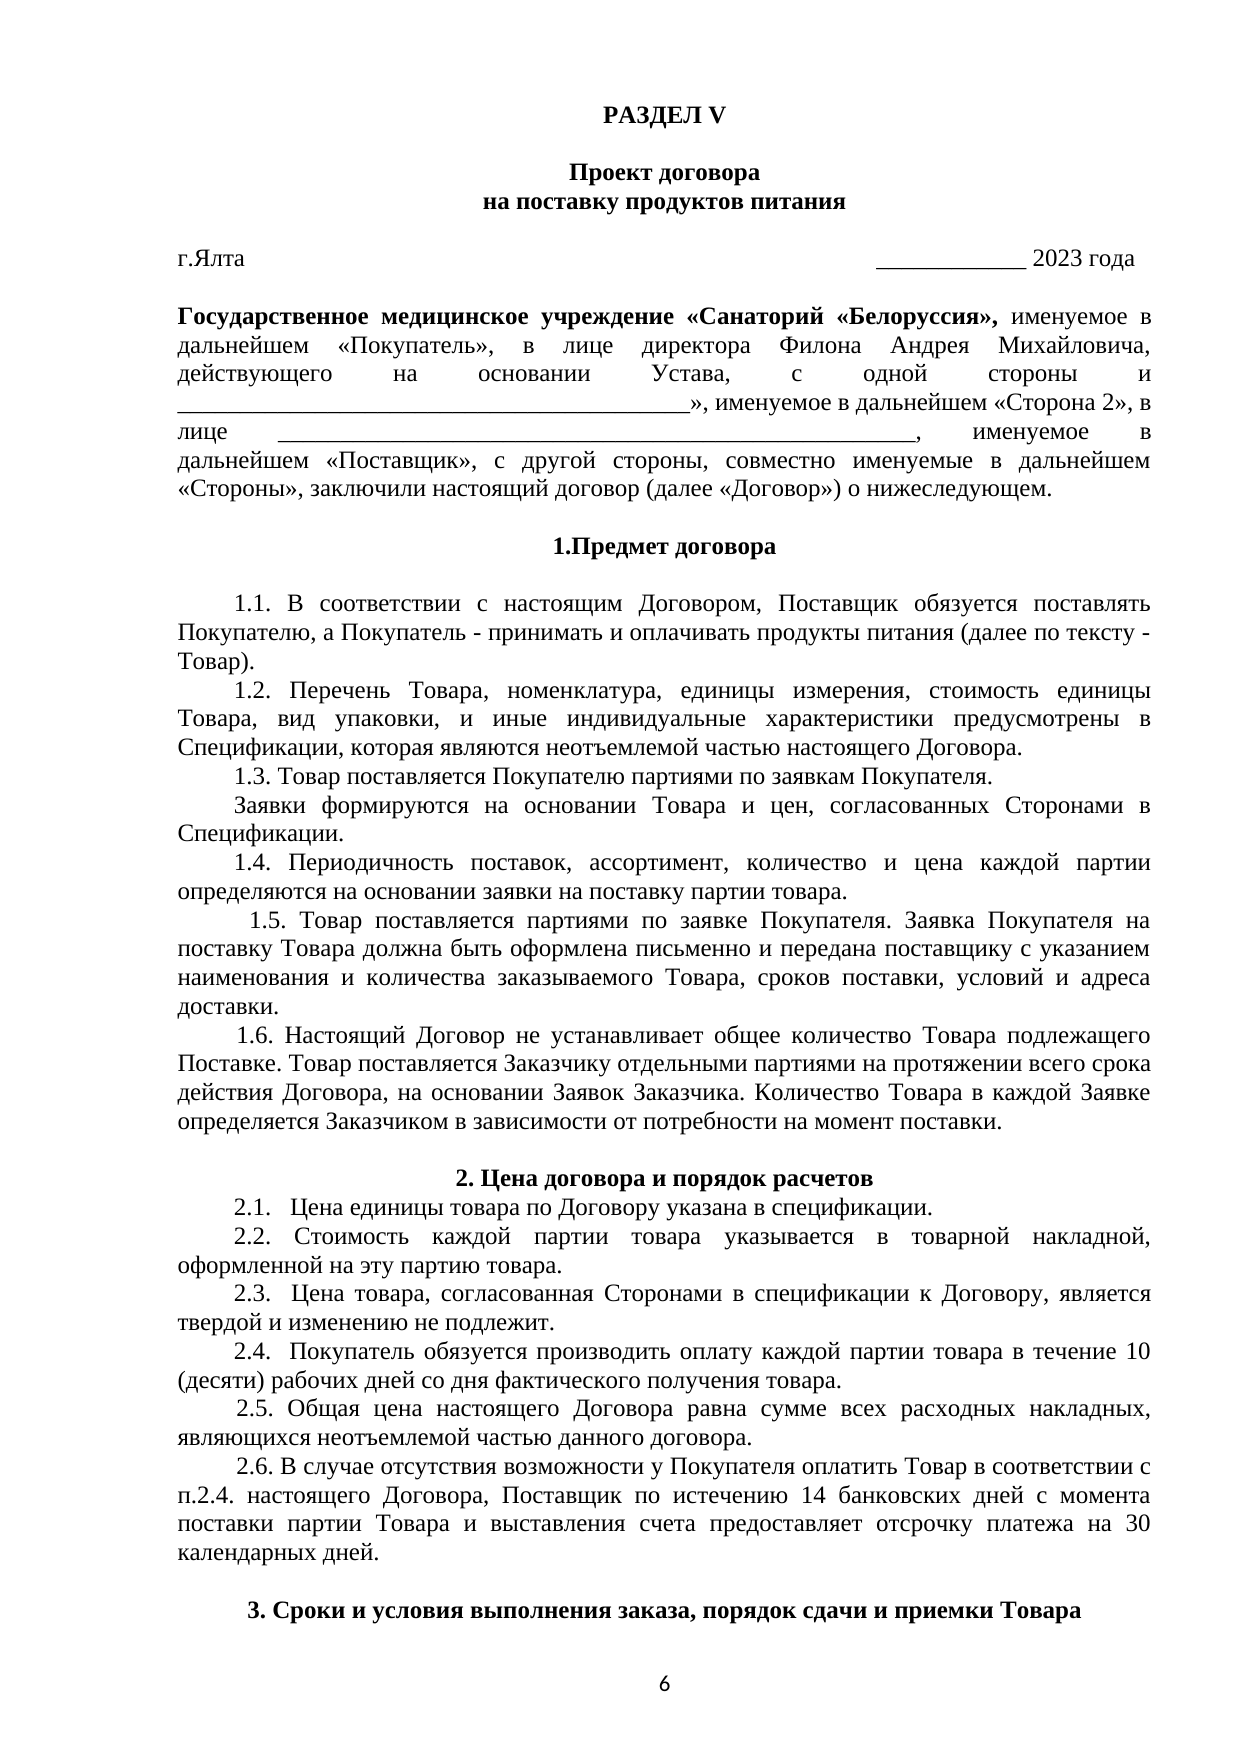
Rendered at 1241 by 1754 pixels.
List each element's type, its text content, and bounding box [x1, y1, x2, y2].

text РАЗДЕЛ V [177, 100, 1152, 157]
text 3. Сроки и условия выполнения заказа, порядок сдачи и приемки Товара [177, 1595, 1152, 1623]
text 1.5. Товар поставляется партиями по заявке Покупателя. Заявка Покупателя на поставку Товара должна быть оформлена письменно и передана поставщику с указанием наименования и количества заказываемого Товара, сроков поставки, условий и адреса доставки. [177, 905, 1152, 1020]
text 1.3. Товар поставляется Покупателю партиями по заявкам Покупателя. [177, 761, 1152, 790]
text 1.2. Перечень Товара, номенклатура, единицы измерения, стоимость единицы Товара, вид упаковки, и иные индивидуальные характеристики предусмотрены в Спецификации, которая являются неотъемлемой частью настоящего Договора. [177, 675, 1152, 761]
text 2.1. Цена единицы товара по Договору указана в спецификации. [177, 1192, 1152, 1221]
text 2.6. В случае отсутствия возможности у Покупателя оплатить Товар в соответствии с п.2.4. настоящего Договора, Поставщик по истечению 14 банковских дней с момента поставки партии Товара и выставления счета предоставляет отсрочку платежа на 30 календарных дней. [177, 1451, 1152, 1566]
text 1.Предмет договора [177, 531, 1152, 560]
text на поставку продуктов питания [177, 186, 1152, 215]
text Государственное медицинское учреждение «Санаторий «Белоруссия», именуемое в дальнейшем «Покупатель», в лице директора Филона Андрея Михайловича, действующего на основании Устава, с одной стороны и _________________________________________», именуемое в дальнейшем «Сторона 2», в лице ___________________________________________________, именуемое в дальнейшем «Поставщик», с другой стороны, совместно именуемые в дальнейшем «Стороны», заключили настоящий договор (далее «Договор») о нижеследующем. [177, 301, 1152, 502]
text 2.2. Стоимость каждой партии товара указывается в товарной накладной, оформленной на эту партию товара. [177, 1221, 1152, 1278]
text 1.4. Периодичность поставок, ассортимент, количество и цена каждой партии определяются на основании заявки на поставку партии товара. [177, 847, 1152, 905]
text 2.3. Цена товара, согласованная Сторонами в спецификации к Договору, является твердой и изменению не подлежит. [177, 1278, 1152, 1336]
text 2. Цена договора и порядок расчетов [177, 1163, 1152, 1192]
text 1.1. В соответствии с настоящим Договором, Поставщик обязуется поставлять Покупателю, а Покупатель - принимать и оплачивать продукты питания (далее по тексту - Товар). [177, 588, 1152, 675]
text г.Ялта ____________ 2023 года [177, 243, 1152, 272]
text 2.4. Покупатель обязуется производить оплату каждой партии товара в течение 10 (десяти) рабочих дней со дня фактического получения товара. [177, 1336, 1152, 1393]
text 2.5. Общая цена настоящего Договора равна сумме всех расходных накладных, являющихся неотъемлемой частью данного договора. [177, 1393, 1152, 1451]
text Заявки формируются на основании Товара и цен, согласованных Сторонами в Спецификации. [177, 790, 1152, 847]
text Проект договора [177, 157, 1152, 186]
text 1.6. Настоящий Договор не устанавливает общее количество Товара подлежащего Поставке. Товар поставляется Заказчику отдельными партиями на протяжении всего срока действия Договора, на основании Заявок Заказчика. Количество Товара в каждой Заявке определяется Заказчиком в зависимости от потребности на момент поставки. [177, 1020, 1152, 1135]
